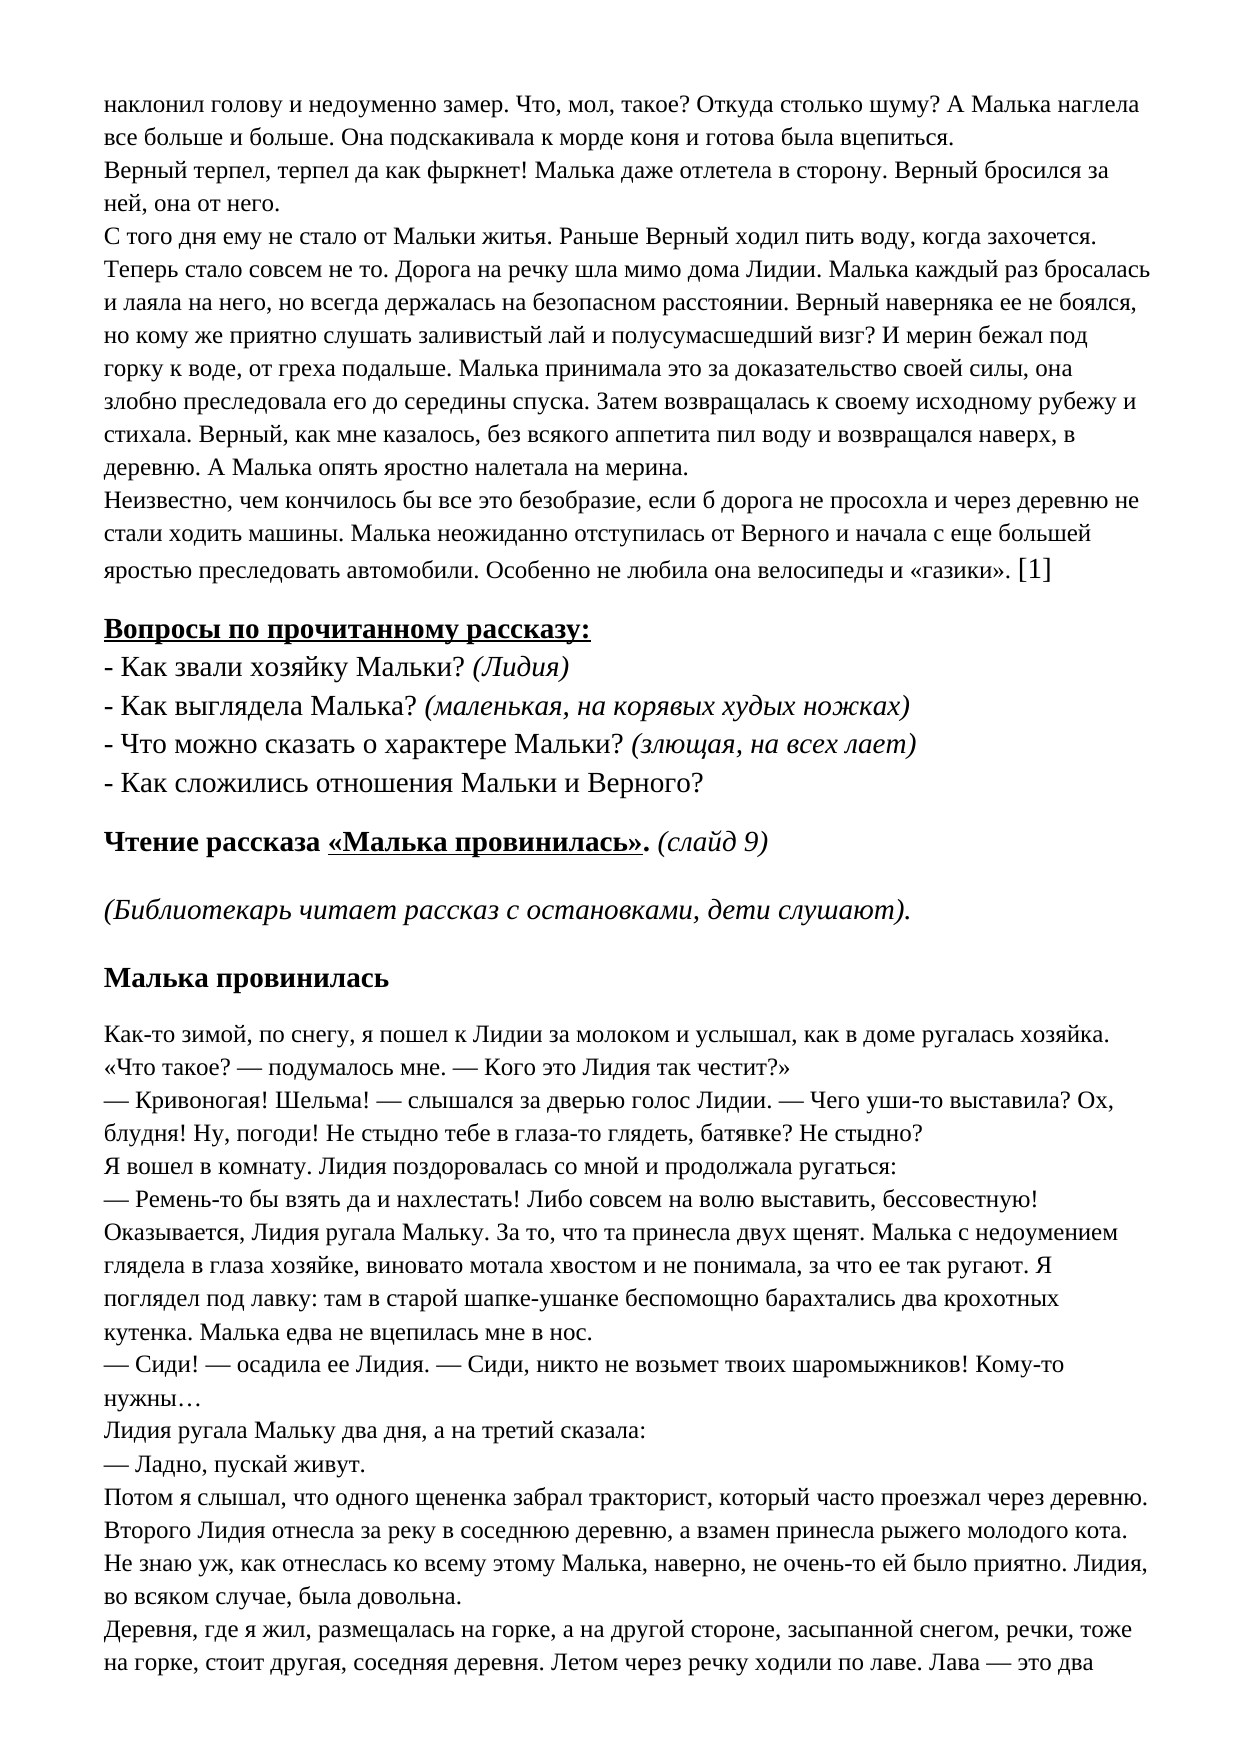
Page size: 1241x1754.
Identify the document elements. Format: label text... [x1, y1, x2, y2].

text - Как звали хозяйку Мальки? (Лидия) [103, 649, 1152, 683]
text — Ладно, пускай живут. [103, 1449, 1152, 1477]
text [103, 89, 1152, 150]
text - Как выглядела Малька? (маленькая, на корявых худых ножках) [103, 688, 1152, 722]
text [103, 1614, 1152, 1676]
text Оказывается, Лидия ругала Мальку. За то, что та принесла двух щенят. Малька с недоумением глядела в глаза хозяйке, виновато мотала хвостом и не понимала, за что ее так ругают. Я поглядел под лавку: там в старой шапке-ушанке беспомощно барахтались два крохотных кутенка. Малька едва не вцепилась мне в нос. [103, 1217, 1152, 1345]
text Чтение рассказа «Малька провинилась». (слайд 9) [103, 824, 1152, 858]
text Верный терпел, терпел да как фыркнет! Малька даже отлетела в сторону. Верный бросился за ней, она от него. [103, 155, 1152, 216]
text Лидия ругала Мальку два дня, а на третий сказала: [103, 1416, 1152, 1444]
text С того дня ему не стало от Мальки житья. Раньше Верный ходил пить воду, когда захочется. Теперь стало совсем не то. Дорога на речку шла мимо дома Лидии. Малька каждый раз бросалась и лаяла на него, но всегда держалась на безопасном расстоянии. Верный наверняка ее не боялся, но кому же приятно слушать заливистый лай и полусумасшедший визг? И мерин бежал под горку к воде, от греха подальше. Малька принимала это за доказательство своей силы, она злобно преследовала его до середины спуска. Затем возвращалась к своему исходному рубежу и стихала. Верный, как мне казалось, без всякого аппетита пил воду и возвращался наверх, в деревню. А Малька опять яростно налетала на мерина. [103, 221, 1152, 481]
text (Библиотекарь читает рассказ с остановками, дети слушают). [103, 892, 1152, 926]
text Как-то зимой, по снегу, я пошел к Лидии за молоком и услышал, как в доме ругалась хозяйка. «Что такое? — подумалось мне. — Кого это Лидия так честит?» [103, 1019, 1152, 1081]
text — Сиди! — осадила ее Лидия. — Сиди, никто не возьмет твоих шаромыжников! Кому-то нужны… [103, 1349, 1152, 1411]
text - Что можно сказать о характере Мальки? (злющая, на всех лает) [103, 727, 1152, 760]
text Вопросы по прочитанному рассказу: [103, 611, 1152, 644]
text Я вошел в комнату. Лидия поздоровалась со мной и продолжала ругаться: [103, 1151, 1152, 1180]
text Неизвестно, чем кончилось бы все это безобразие, если б дорога не просохла и через деревню не стали ходить машины. Малька неожиданно отступилась от Верного и начала с еще большей яростью преследовать автомобили. Особенно не любила она велосипеды и «газики». [1] [103, 485, 1152, 585]
text — Ремень-то бы взять да и нахлестать! Либо совсем на волю выставить, бессовестную! [103, 1184, 1152, 1213]
text — Кривоногая! Шельма! — слышался за дверью голос Лидии. — Чего уши-то выставила? Ох, блудня! Ну, погоди! Не стыдно тебе в глаза-то глядеть, батявке? Не стыдно? [103, 1085, 1152, 1147]
text - Как сложились отношения Мальки и Верного? [103, 765, 1152, 799]
text Малька провинилась [103, 960, 1152, 993]
text Потом я слышал, что одного щененка забрал тракторист, который часто проезжал через деревню. Второго Лидия отнесла за реку в соседнюю деревню, а взамен принесла рыжего молодого кота. Не знаю уж, как отнеслась ко всему этому Малька, наверно, не очень-то ей было приятно. Лидия, во всяком случае, была довольна. [103, 1482, 1152, 1609]
